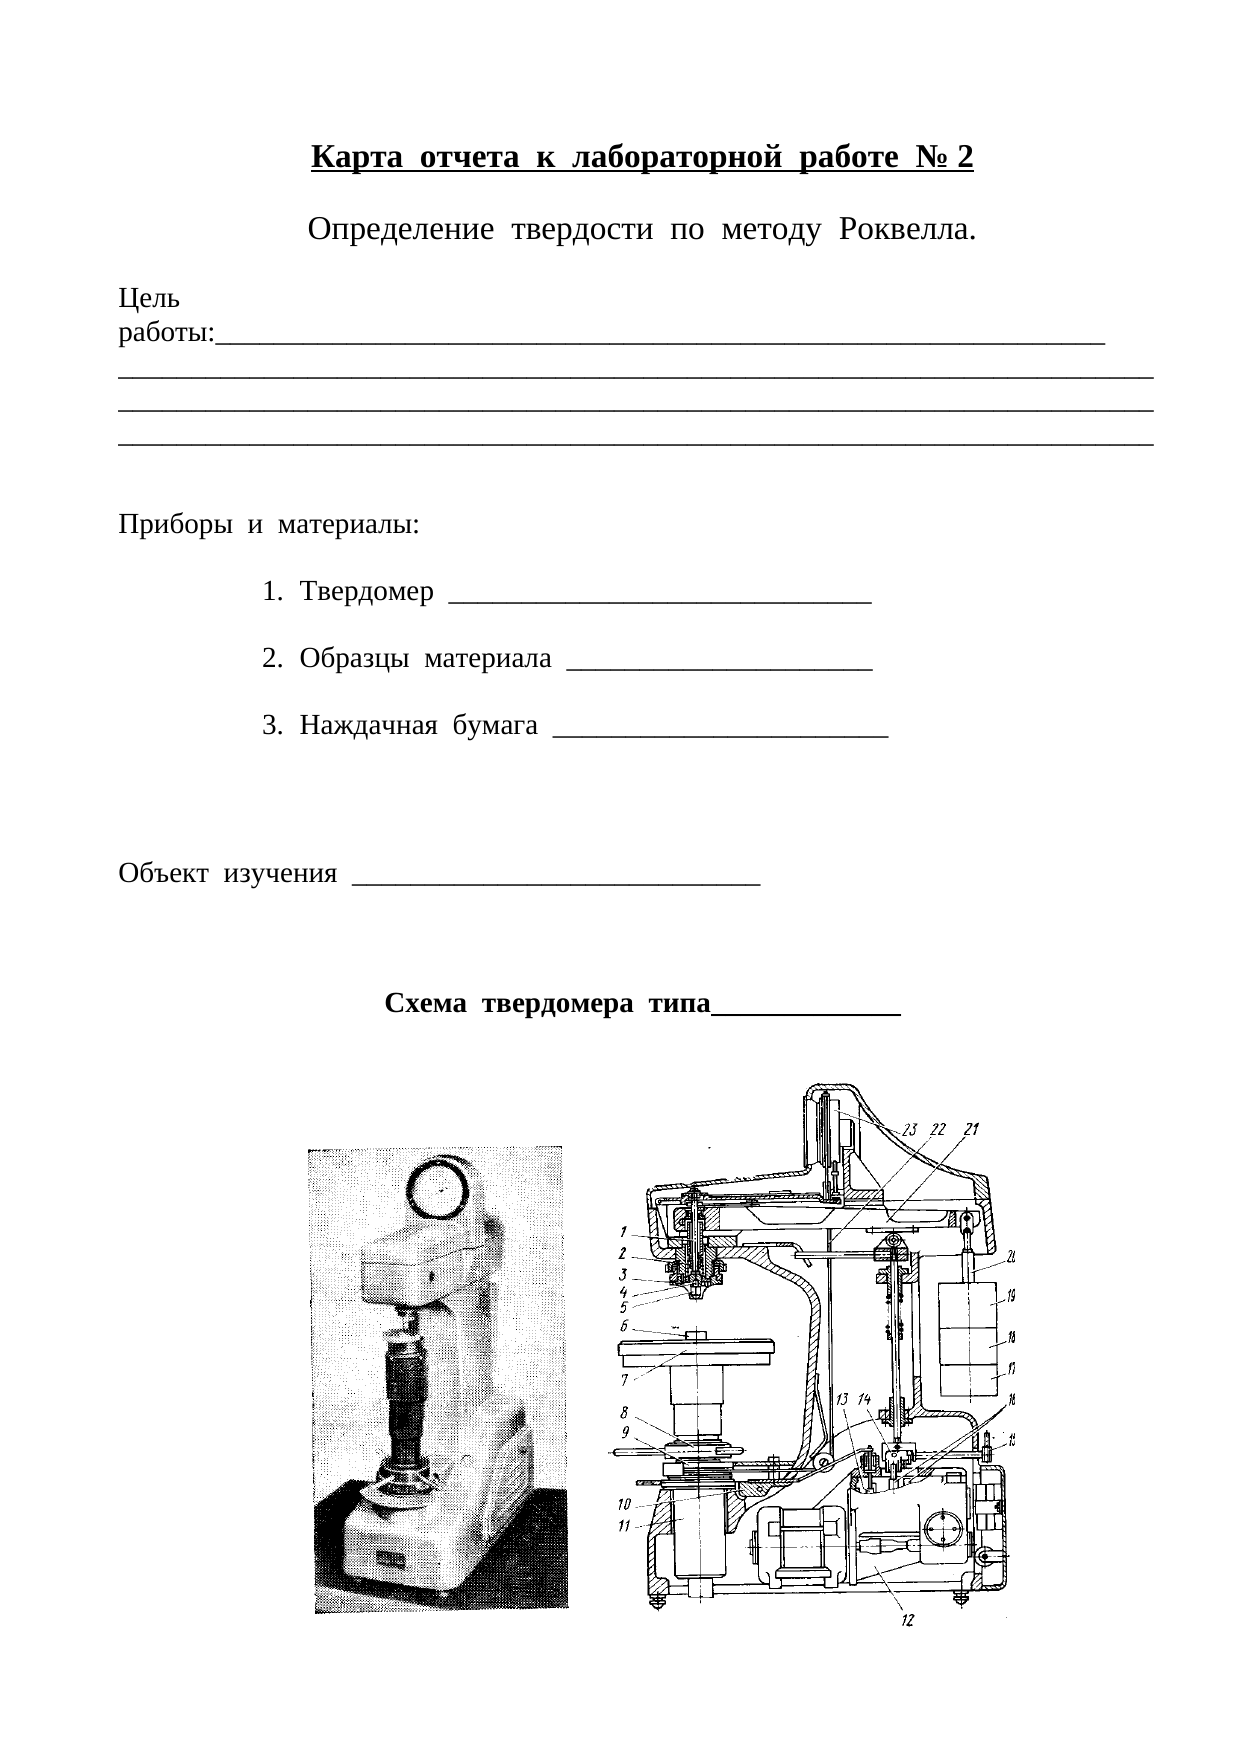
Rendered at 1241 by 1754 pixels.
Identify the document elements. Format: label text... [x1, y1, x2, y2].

text Определение твердости по методу Роквелла. [118, 209, 1167, 247]
text Цель работы:_____________________________________________________________ [118, 281, 1167, 348]
text Карта отчета к лабораторной работе № 2 [118, 137, 1167, 175]
picture [269, 1076, 1015, 1631]
text _____________________________________________________________________________________________________________________________________________________________________________________________________________________ [118, 348, 1167, 448]
text Объект изучения ____________________________ [118, 856, 1167, 889]
text Приборы и материалы: [118, 506, 1167, 539]
list Образцы материала _____________________ [262, 640, 1167, 673]
list Наждачная бумага _______________________ [262, 707, 1167, 741]
list Твердомер _____________________________ [262, 573, 1167, 606]
text Схема твердомера типа_____________ [118, 985, 1167, 1018]
